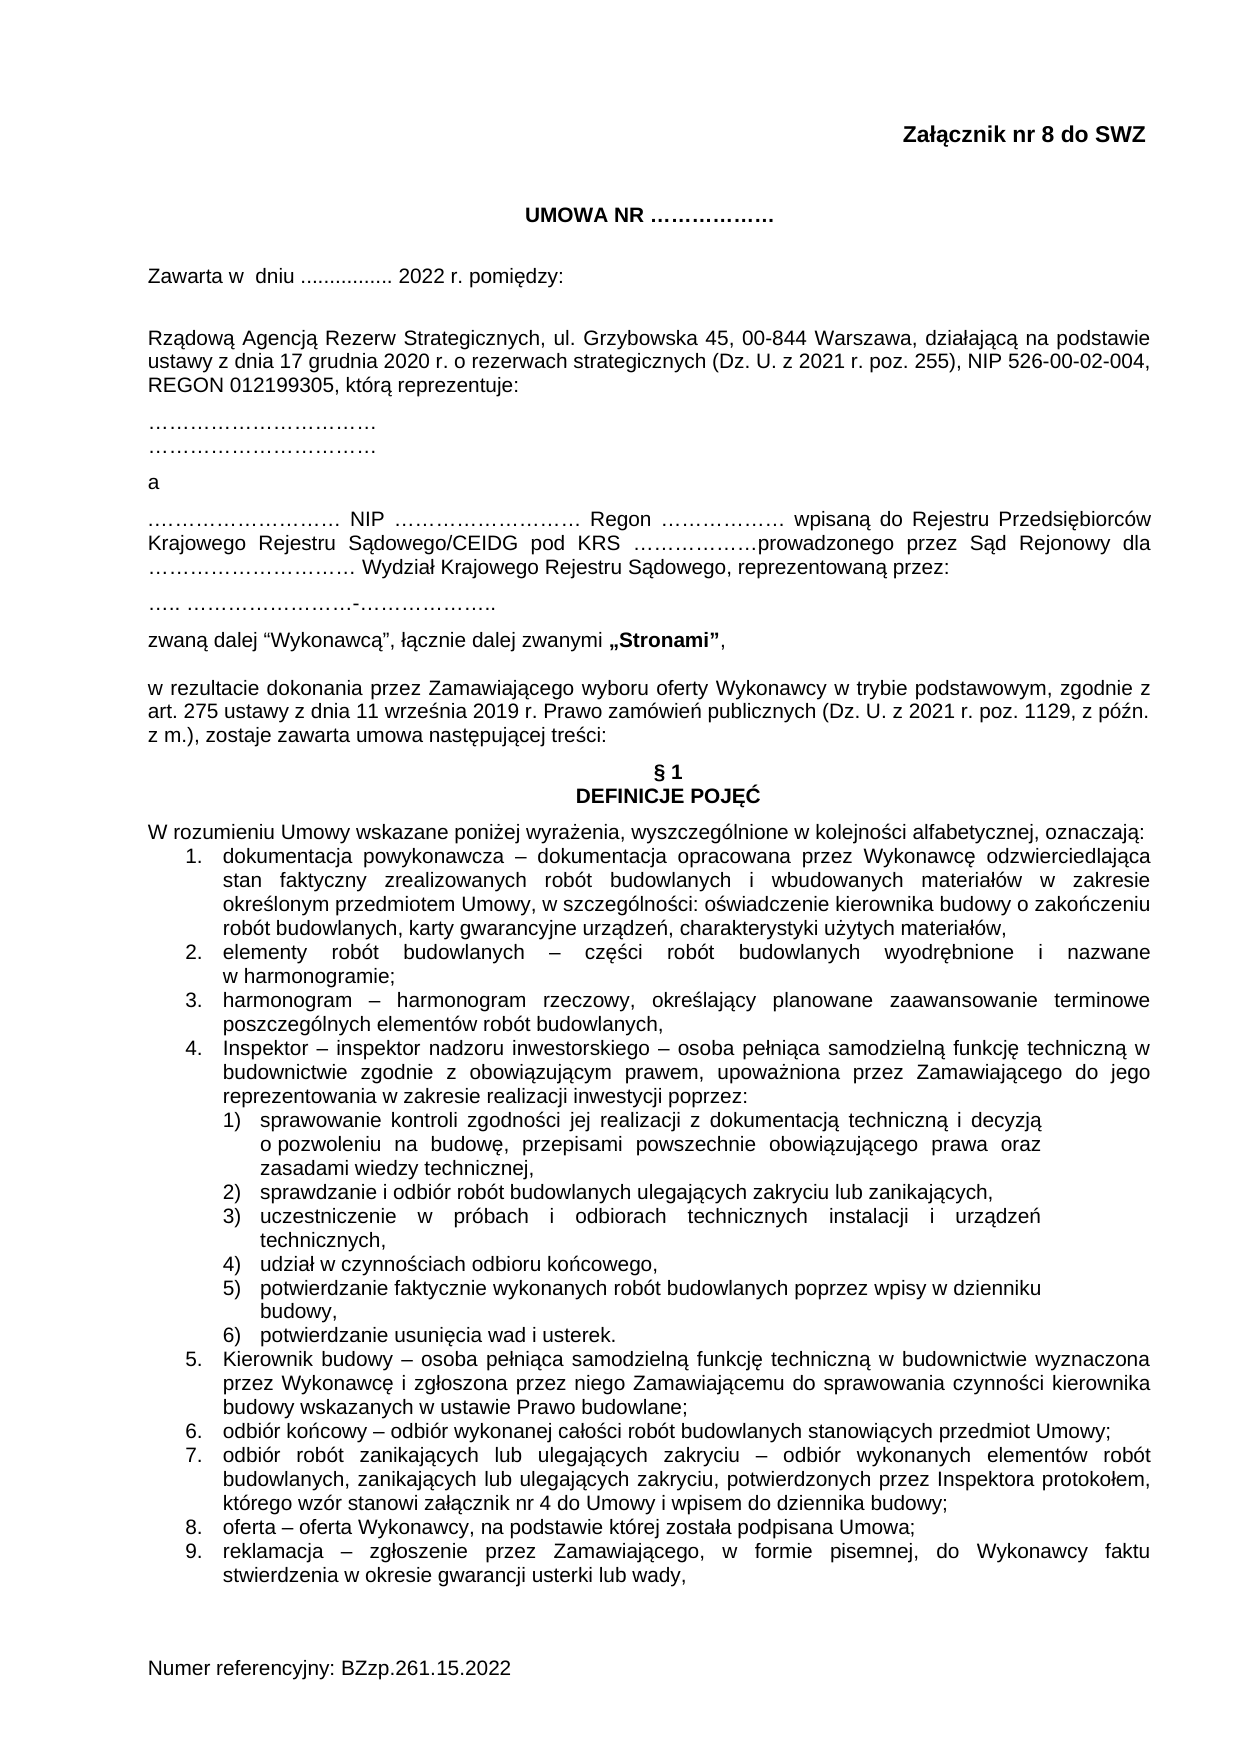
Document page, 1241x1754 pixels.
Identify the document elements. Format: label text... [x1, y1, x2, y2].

list potwierdzanie faktycznie wykonanych robót budowlanych poprzez wpisy w dzienniku budowy, [223, 1275, 1042, 1323]
text …………………………… [148, 434, 1152, 458]
list Kierownik budowy – osoba pełniąca samodzielną funkcję techniczną w budownictwie wyznaczona przez Wykonawcę i zgłoszona przez niego Zamawiającemu do sprawowania czynności kierownika budowy wskazanych w ustawie Prawo budowlane; [185, 1347, 1152, 1419]
list uczestniczenie w próbach i odbiorach technicznych instalacji i urządzeń technicznych, [223, 1203, 1042, 1251]
list harmonogram – harmonogram rzeczowy, określający planowane zaawansowanie terminowe poszczególnych elementów robót budowlanych, [185, 988, 1152, 1036]
text .……………………… NIP ……………………… Regon ……………… wpisaną do Rejestru Przedsiębiorców Krajowego Rejestru Sądowego/CEIDG pod KRS ………………prowadzonego przez Sąd Rejonowy dla ………………………… Wydział Krajowego Rejestru Sądowego, reprezentowaną przez: [148, 507, 1152, 578]
list sprawdzanie i odbiór robót budowlanych ulegających zakryciu lub zanikających, [223, 1179, 1042, 1203]
text W rozumieniu Umowy wskazane poniżej wyrażenia, wyszczególnione w kolejności alfabetycznej, oznaczają: [148, 820, 1152, 844]
list odbiór końcowy – odbiór wykonanej całości robót budowlanych stanowiących przedmiot Umowy; [185, 1419, 1152, 1443]
list odbiór robót zanikających lub ulegających zakryciu – odbiór wykonanych elementów robót budowlanych, zanikających lub ulegających zakryciu, potwierdzonych przez Inspektora protokołem, którego wzór stanowi załącznik nr 4 do Umowy i wpisem do dziennika budowy; [185, 1443, 1152, 1515]
text DEFINICJE POJĘĆ [185, 784, 1152, 808]
text w rezultacie dokonania przez Zamawiającego wyboru oferty Wykonawcy w trybie podstawowym, zgodnie z art. 275 ustawy z dnia 11 września 2019 r. Prawo zamówień publicznych (Dz. U. z 2021 r. poz. 1129, z późn. z m.), zostaje zawarta umowa następującej treści: [148, 675, 1152, 747]
text a [148, 470, 1152, 494]
text …………………………… [148, 410, 1152, 434]
text Załącznik nr 8 do SWZ [148, 121, 1146, 147]
text UMOWA NR ……………… [148, 202, 1152, 226]
text ….. ……………………-……………….. [148, 591, 1152, 615]
list potwierdzanie usunięcia wad i usterek. [223, 1323, 1042, 1347]
list sprawowanie kontroli zgodności jej realizacji z dokumentacją techniczną i decyzją o pozwoleniu na budowę, przepisami powszechnie obowiązującego prawa oraz zasadami wiedzy technicznej, [223, 1108, 1042, 1179]
text zwaną dalej “Wykonawcą”, łącznie dalej zwanymi „Stronami”, [148, 627, 1152, 651]
list Inspektor – inspektor nadzoru inwestorskiego – osoba pełniąca samodzielną funkcję techniczną w budownictwie zgodnie z obowiązującym prawem, upoważniona przez Zamawiającego do jego reprezentowania w zakresie realizacji inwestycji poprzez: [185, 1036, 1152, 1108]
list elementy robót budowlanych – części robót budowlanych wyodrębnione i nazwane w harmonogramie; [185, 940, 1152, 988]
text Rządową Agencją Rezerw Strategicznych, ul. Grzybowska 45, 00-844 Warszawa, działającą na podstawie ustawy z dnia 17 grudnia 2020 r. o rezerwach strategicznych (Dz. U. z 2021 r. poz. 255), NIP 526-00-02-004, REGON 012199305, którą reprezentuje: [148, 325, 1152, 397]
text Zawarta w dniu ................ 2022 r. pomiędzy: [148, 264, 1152, 288]
list dokumentacja powykonawcza – dokumentacja opracowana przez Wykonawcę odzwierciedlająca stan faktyczny zrealizowanych robót budowlanych i wbudowanych materiałów w zakresie określonym przedmiotem Umowy, w szczególności: oświadczenie kierownika budowy o zakończeniu robót budowlanych, karty gwarancyjne urządzeń, charakterystyki użytych materiałów, [185, 844, 1152, 940]
list reklamacja – zgłoszenie przez Zamawiającego, w formie pisemnej, do Wykonawcy faktu stwierdzenia w okresie gwarancji usterki lub wady, [185, 1539, 1152, 1587]
text § 1 [185, 760, 1152, 784]
list udział w czynnościach odbioru końcowego, [223, 1251, 1042, 1275]
list oferta – oferta Wykonawcy, na podstawie której została podpisana Umowa; [185, 1515, 1152, 1539]
